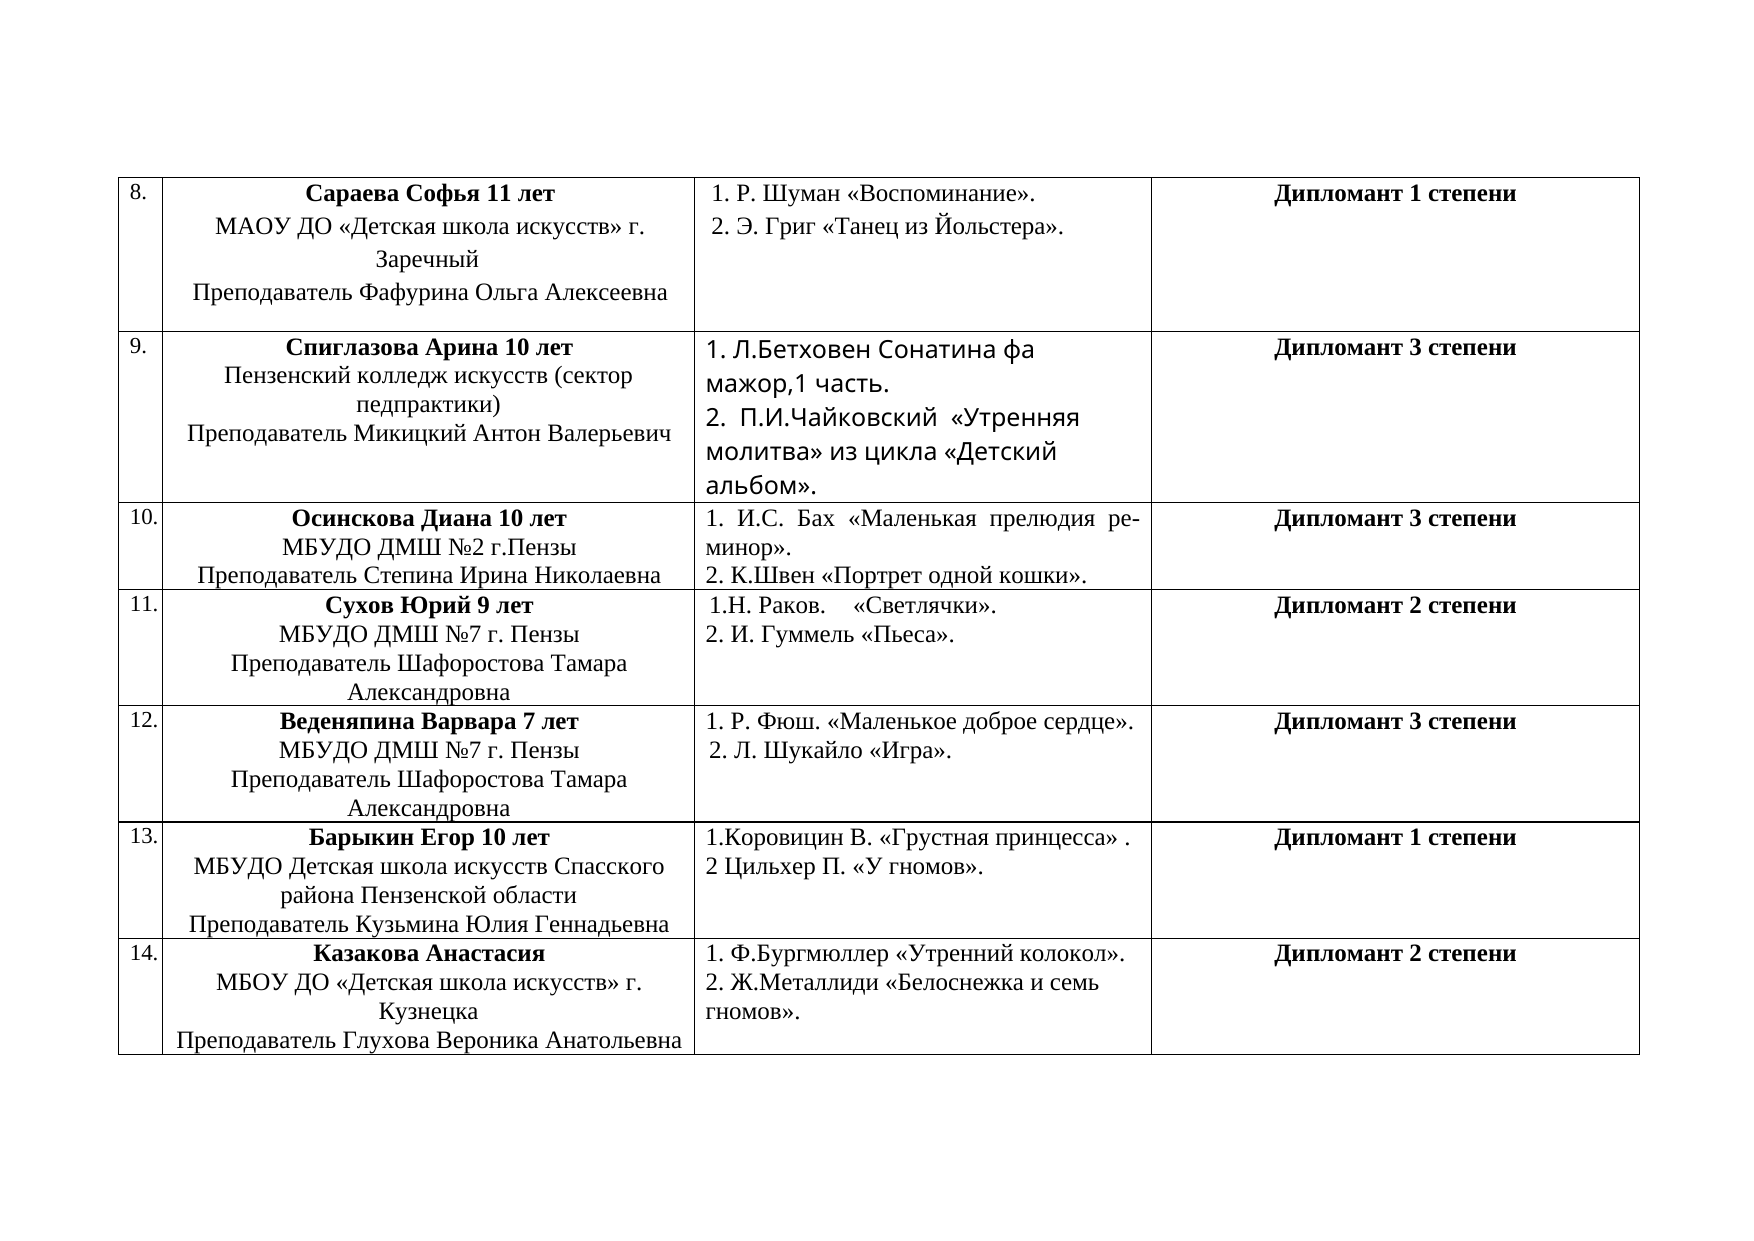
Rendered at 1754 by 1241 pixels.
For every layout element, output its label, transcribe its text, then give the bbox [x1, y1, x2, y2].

table_cell 1. И.С. Бах «Маленькая прелюдия ре-минор». 2. К.Швен «Портрет одной кошки». [695, 503, 1151, 589]
table_cell Барыкин Егор 10 лет МБУДО Детская школа искусств Спасского района Пензенской области Преподаватель Кузьмина Юлия Геннадьевна [163, 823, 694, 937]
table_cell [119, 332, 162, 502]
table_cell [119, 503, 162, 589]
table_cell 1. Р. Шуман «Воспоминание». 2. Э. Григ «Танец из Йольстера». [695, 178, 1151, 331]
table_cell Сухов Юрий 9 лет МБУДО ДМШ №7 г. Пензы Преподаватель Шафоростова Тамара Александровна [163, 590, 694, 705]
table_cell [119, 823, 162, 937]
table_cell Дипломант 3 степени [1152, 706, 1639, 821]
table_cell Дипломант 1 степени [1152, 178, 1639, 331]
table_cell Сараева Софья 11 лет МАОУ ДО «Детская школа искусств» г. Заречный Преподаватель Фафурина Ольга Алексеевна [163, 178, 694, 331]
table_cell [119, 590, 162, 705]
table_cell Спиглазова Арина 10 лет Пензенский колледж искусств (сектор педпрактики) Преподаватель Микицкий Антон Валерьевич [163, 332, 694, 502]
table_cell [119, 178, 162, 331]
table_cell Дипломант 2 степени [1152, 590, 1639, 705]
table_cell 1.Коровицин В. «Грустная принцесса» . 2 Цильхер П. «У гномов». [695, 823, 1151, 937]
table_cell Осинскова Диана 10 лет МБУДО ДМШ №2 г.Пензы Преподаватель Степина Ирина Николаевна [163, 503, 694, 589]
table_cell [119, 706, 162, 821]
table_cell Дипломант 3 степени [1152, 332, 1639, 502]
table_cell Дипломант 1 степени [1152, 823, 1639, 937]
table_cell 1. Л.Бетховен Сонатина фа мажор,1 часть. 2. П.И.Чайковский «Утренняя молитва» из цикла «Детский альбом». [695, 332, 1151, 502]
table_cell 1.Н. Раков. «Светлячки». 2. И. Гуммель «Пьеса». [695, 590, 1151, 705]
table_cell Веденяпина Варвара 7 лет МБУДО ДМШ №7 г. Пензы Преподаватель Шафоростова Тамара Александровна [163, 706, 694, 821]
table_cell Казакова Анастасия МБОУ ДО «Детская школа искусств» г. Кузнецка Преподаватель Глухова Вероника Анатольевна [163, 939, 694, 1053]
table_cell 1. Ф.Бургмюллер «Утренний колокол». 2. Ж.Металлиди «Белоснежка и семь гномов». [695, 939, 1151, 1053]
table_cell 1. Р. Фюш. «Маленькое доброе сердце». 2. Л. Шукайло «Игра». [695, 706, 1151, 821]
table_cell [119, 939, 162, 1053]
table_cell Дипломант 3 степени [1152, 503, 1639, 589]
table_cell Дипломант 2 степени [1152, 939, 1639, 1053]
